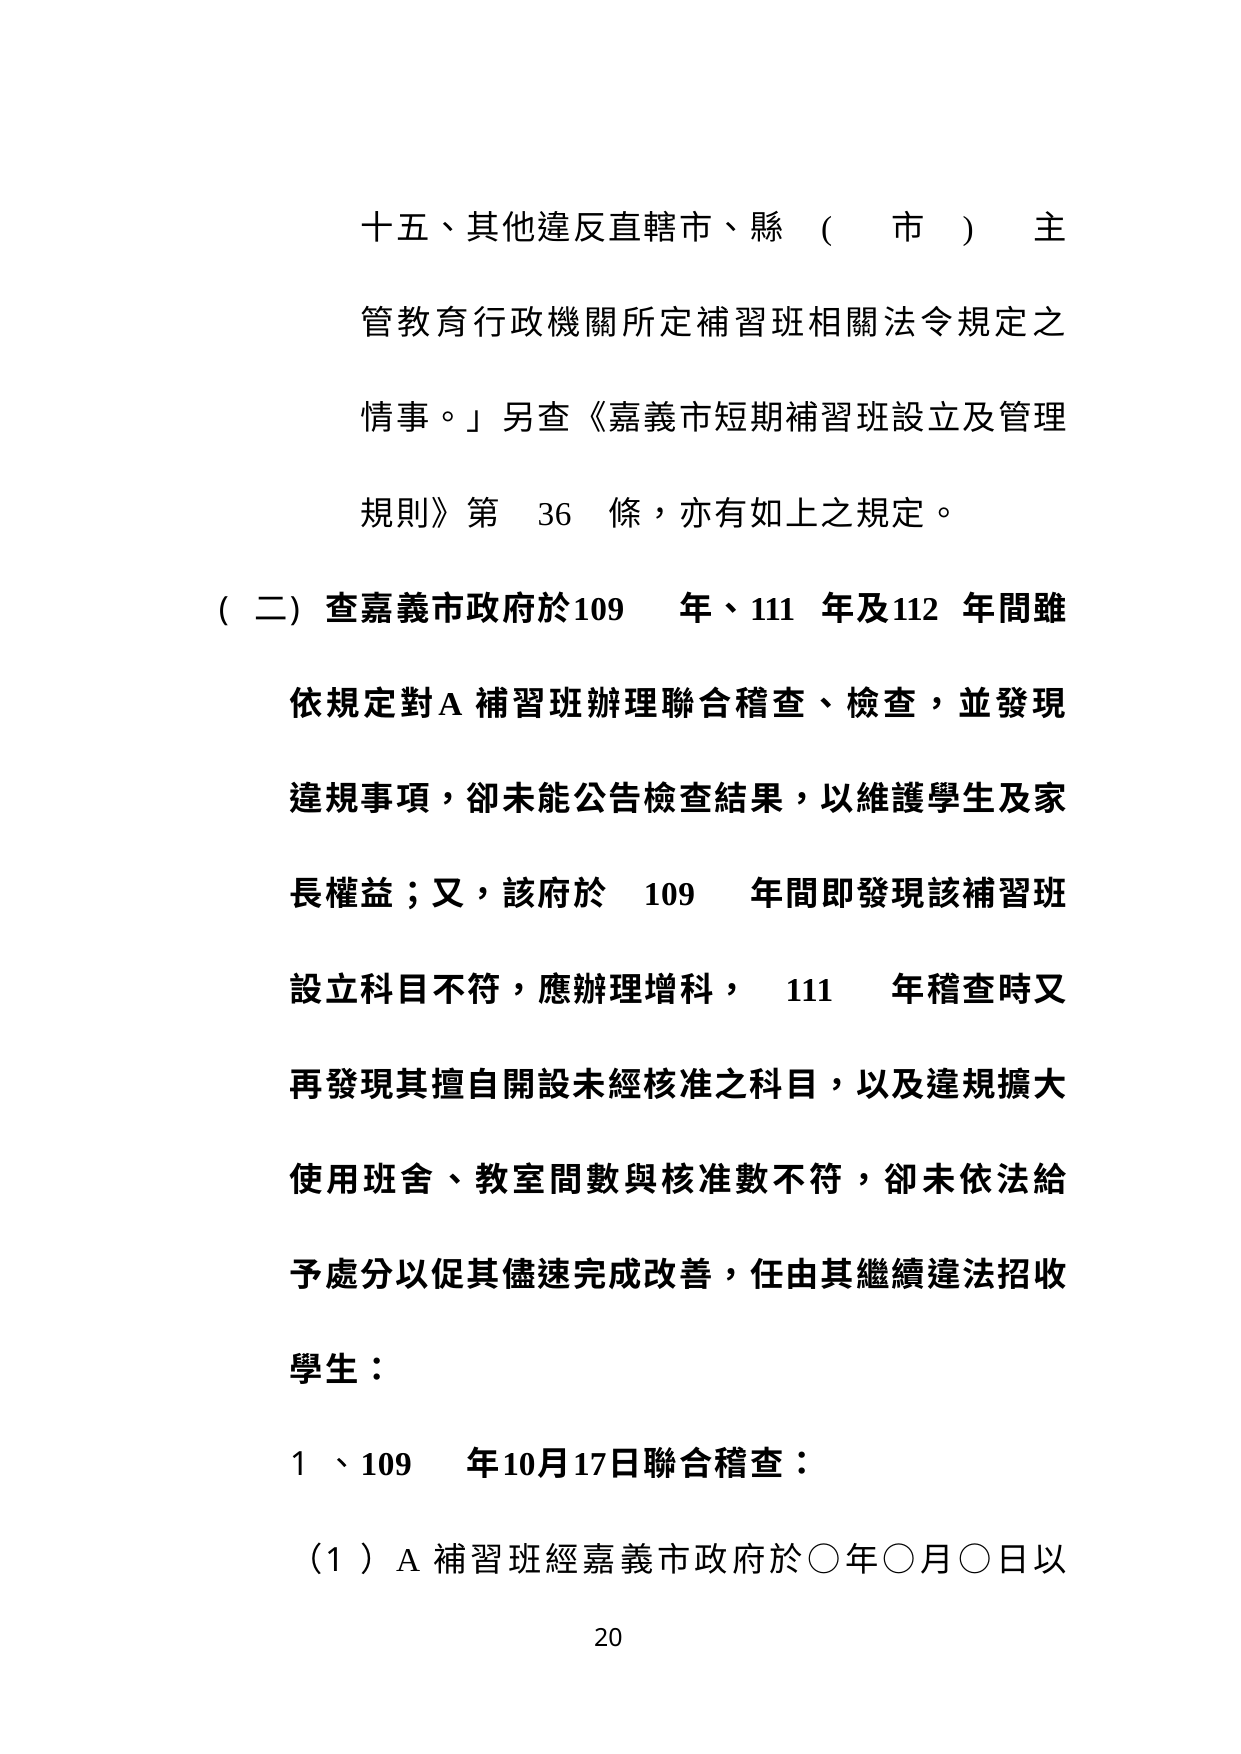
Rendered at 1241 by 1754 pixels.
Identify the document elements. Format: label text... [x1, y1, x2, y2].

subtitle 109年10月17日聯合稽查： [272, 1415, 1069, 1510]
subtitle 查嘉義市政府於109年、111年及112年間雖依規定對A補習班辦理聯合稽查、檢查，並發現違規事項，卻未能公告檢查結果，以維護學生及家長權益；又，該府於109年間即發現該補習班設立科目不符，應辦理增科，111年稽查時又再發現其擅自開設未經核准之科目，以及違規擴大使用班舍、教室間數與核准數不符，卻未依法給予處分以促其儘速完成改善，任由其繼續違法招收學生： [219, 558, 1069, 1415]
